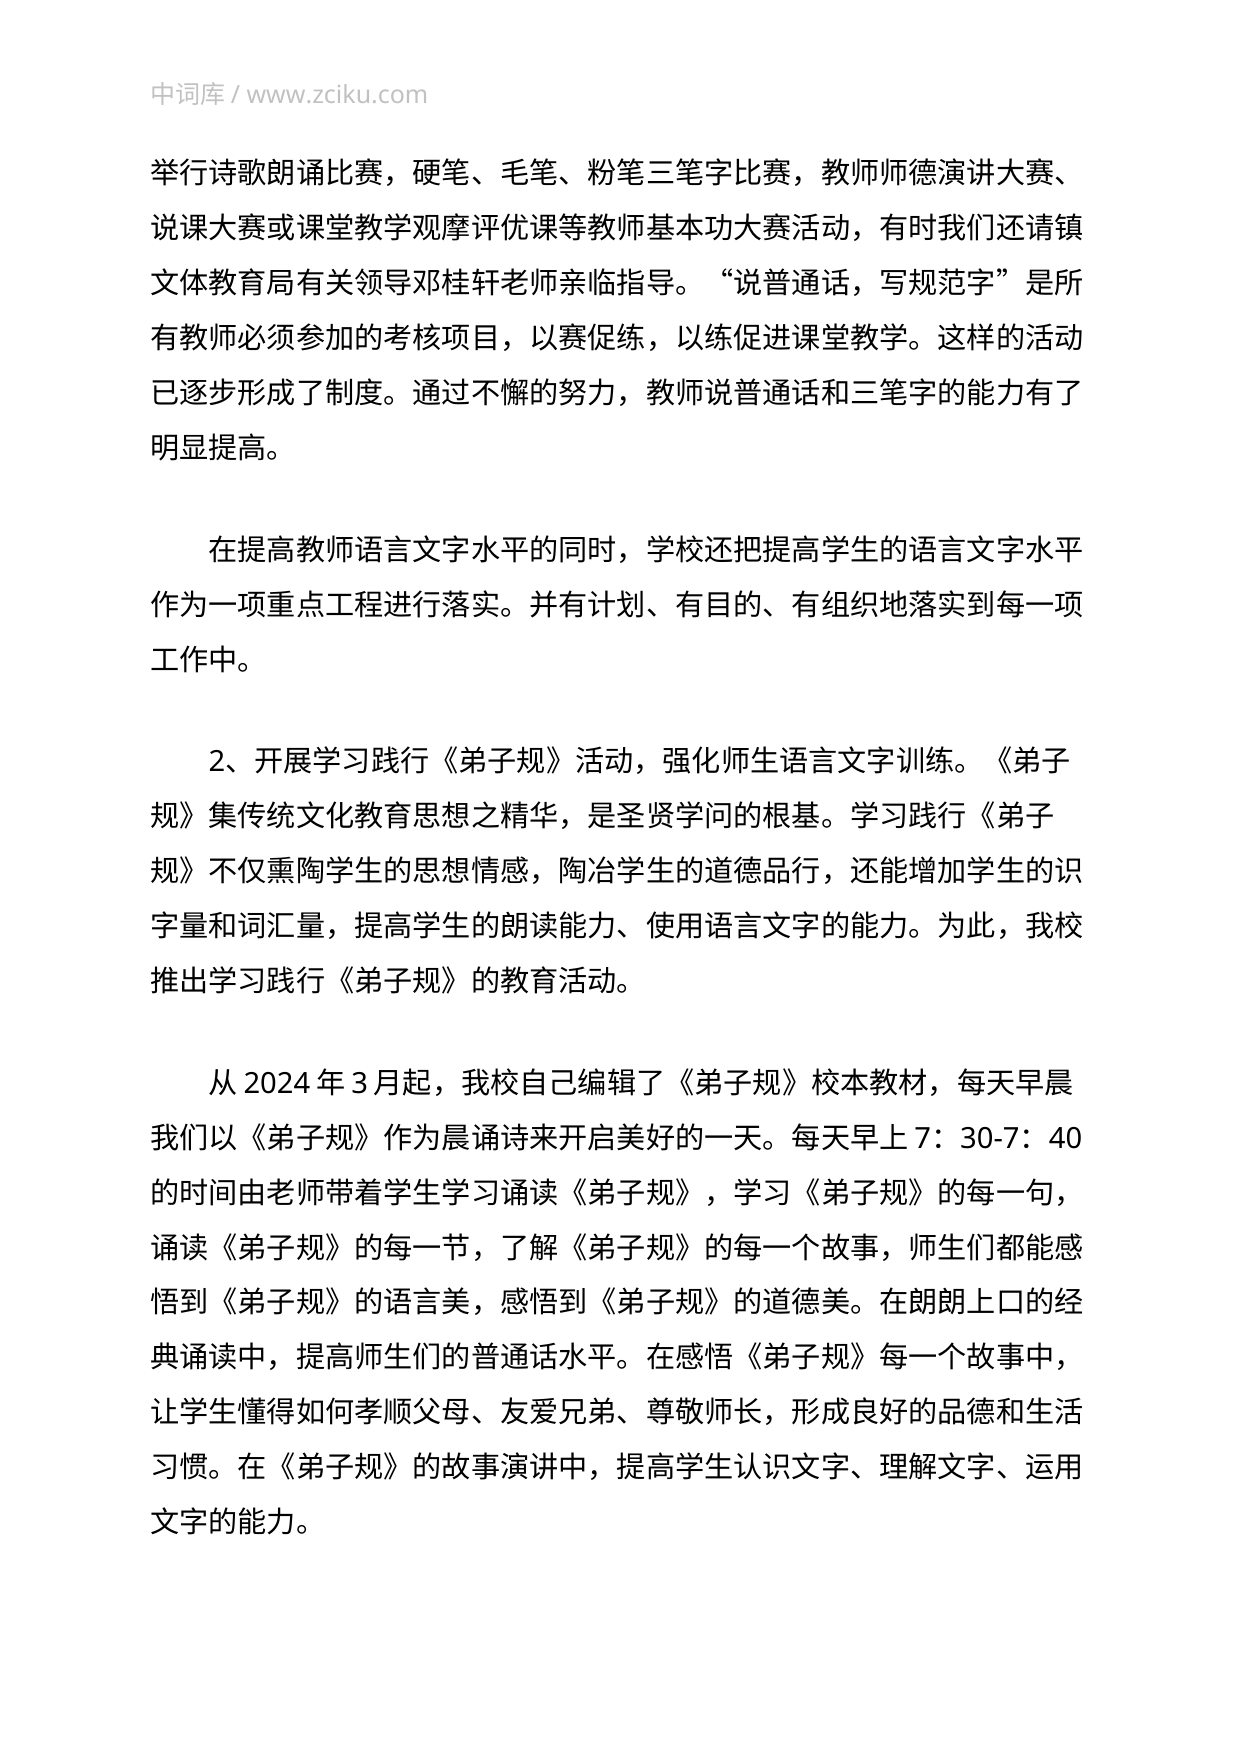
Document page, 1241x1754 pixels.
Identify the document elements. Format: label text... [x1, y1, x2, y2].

text 从2024年3月起，我校自己编辑了《弟子规》校本教材，每天早晨我们以《弟子规》作为晨诵诗来开启美好的一天。每天早上7：30-7：40的时间由老师带着学生学习诵读《弟子规》，学习《弟子规》的每一句，诵读《弟子规》的每一节，了解《弟子规》的每一个故事，师生们都能感悟到《弟子规》的语言美，感悟到《弟子规》的道德美。在朗朗上口的经典诵读中，提高师生们的普通话水平。在感悟《弟子规》每一个故事中，让学生懂得如何孝顺父母、友爱兄弟、尊敬师长，形成良好的品德和生活习惯。在《弟子规》的故事演讲中，提高学生认识文字、理解文字、运用文字的能力。 [150, 1059, 1090, 1541]
text 在提高教师语言文字水平的同时，学校还把提高学生的语言文字水平作为一项重点工程进行落实。并有计划、有目的、有组织地落实到每一项工作中。 [150, 526, 1090, 678]
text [150, 150, 1090, 467]
text 2、开展学习践行《弟子规》活动，强化师生语言文字训练。《弟子规》集传统文化教育思想之精华，是圣贤学问的根基。学习践行《弟子规》不仅熏陶学生的思想情感，陶冶学生的道德品行，还能增加学生的识字量和词汇量，提高学生的朗读能力、使用语言文字的能力。为此，我校推出学习践行《弟子规》的教育活动。 [150, 738, 1090, 1000]
